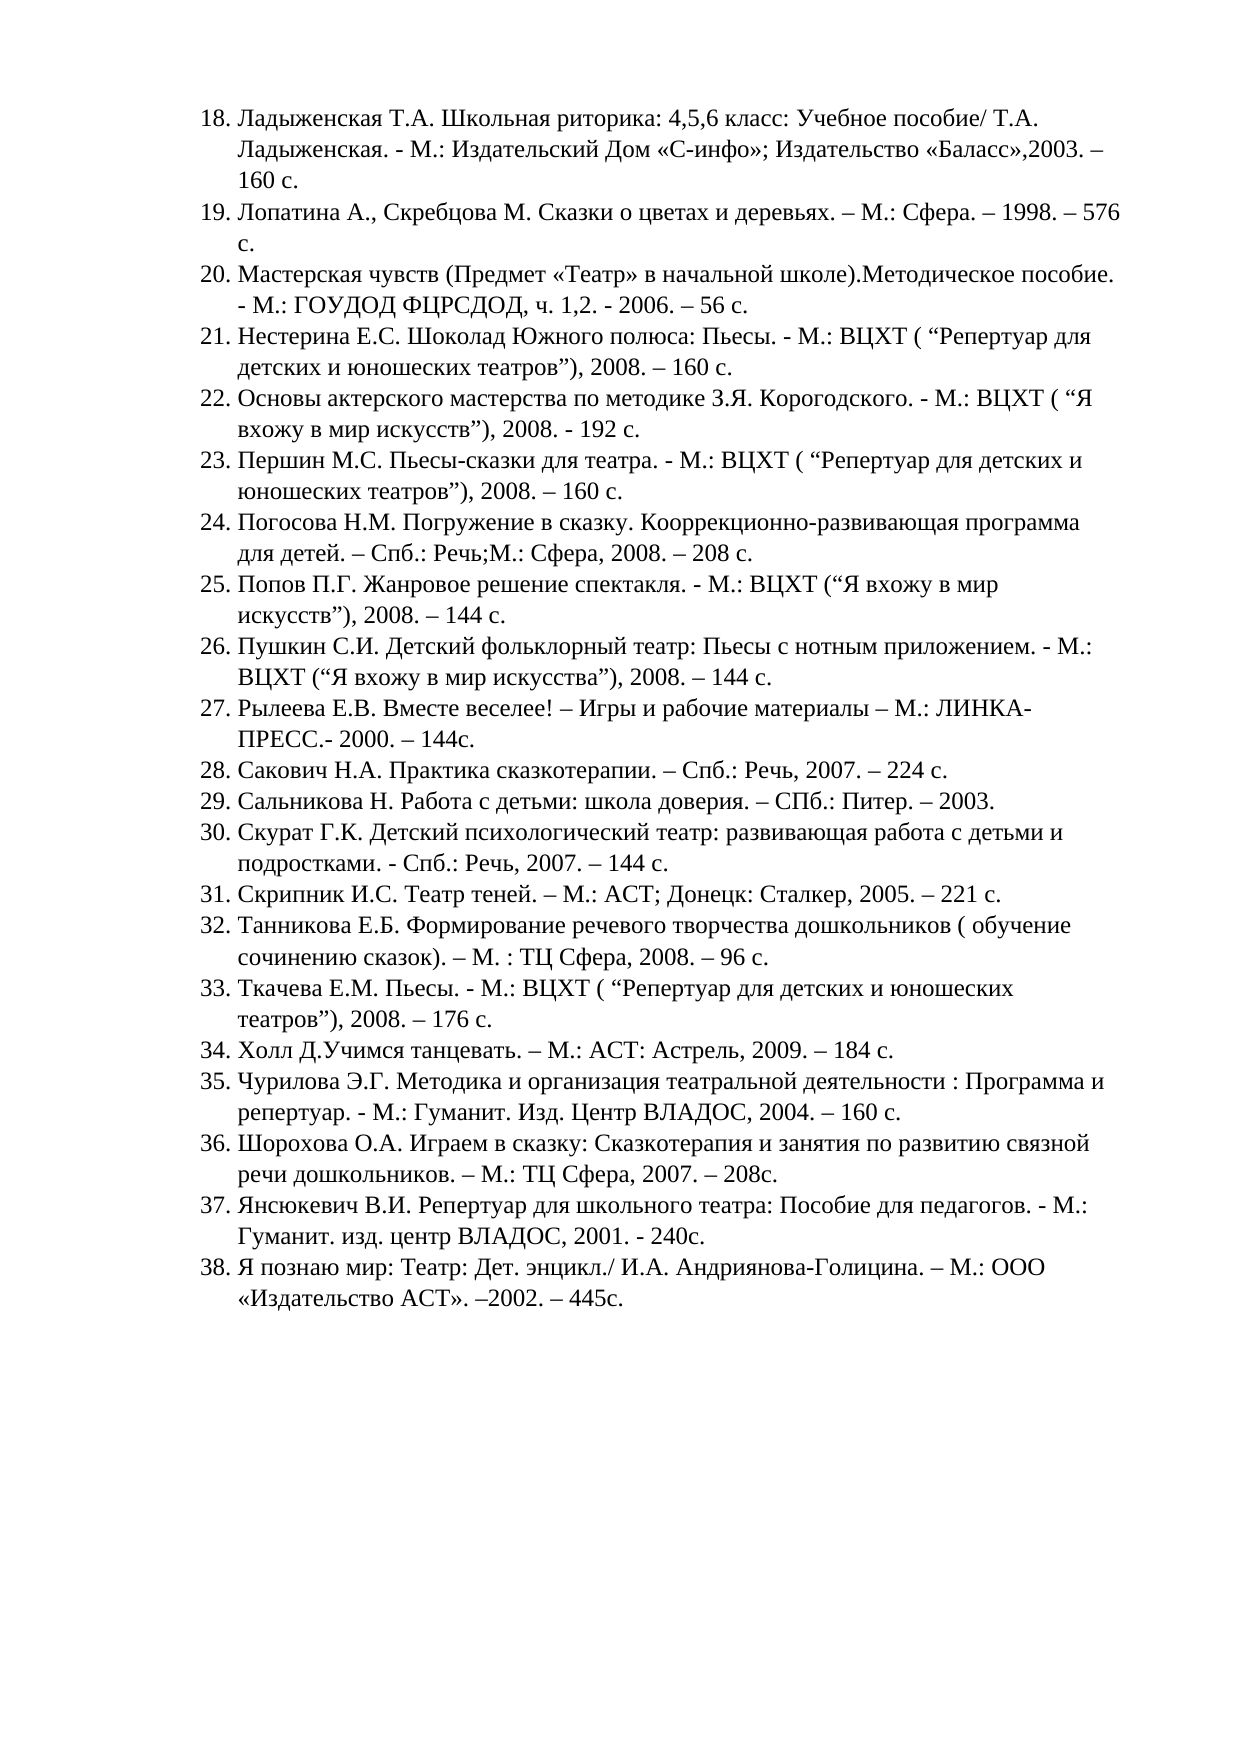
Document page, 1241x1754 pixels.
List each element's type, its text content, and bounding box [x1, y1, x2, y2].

list Основы актерского мастерства по методике З.Я. Корогодского. - М.: ВЦХТ ( “Я вхожу в мир искусств”), 2008. - 192 с. [200, 383, 1123, 443]
list Мастерская чувств (Предмет «Театр» в начальной школе).Методическое пособие. - М.: ГОУДОД ФЦРСДОД, ч. 1,2. - 2006. – 56 с. [200, 259, 1123, 318]
list Чурилова Э.Г. Методика и организация театральной деятельности : Программа и репертуар. - М.: Гуманит. Изд. Центр ВЛАДОС, 2004. – 160 с. [200, 1066, 1123, 1126]
list Попов П.Г. Жанровое решение спектакля. - М.: ВЦХТ (“Я вхожу в мир искусств”), 2008. – 144 с. [200, 569, 1123, 629]
list Сакович Н.А. Практика сказкотерапии. – Спб.: Речь, 2007. – 224 с. [200, 755, 1123, 784]
list Погосова Н.М. Погружение в сказку. Кооррекционно-развивающая программа для детей. – Спб.: Речь;М.: Сфера, 2008. – 208 с. [200, 507, 1123, 567]
list Холл Д.Учимся танцевать. – М.: АСТ: Астрель, 2009. – 184 с. [200, 1035, 1123, 1063]
list Нестерина Е.С. Шоколад Южного полюса: Пьесы. - М.: ВЦХТ ( “Репертуар для детских и юношеских театров”), 2008. – 160 с. [200, 321, 1123, 381]
list Шорохова О.А. Играем в сказку: Сказкотерапия и занятия по развитию связной речи дошкольников. – М.: ТЦ Сфера, 2007. – 208с. [200, 1128, 1123, 1188]
list Сальникова Н. Работа с детьми: школа доверия. – СПб.: Питер. – 2003. [200, 786, 1123, 815]
list Я познаю мир: Театр: Дет. энцикл./ И.А. Андриянова-Голицина. – М.: ООО «Издательство АСТ». –2002. – 445с. [200, 1252, 1123, 1312]
list Рылеева Е.В. Вместе веселее! – Игры и рабочие материалы – М.: ЛИНКА-ПРЕСС.- 2000. – 144с. [200, 693, 1123, 753]
list Пушкин С.И. Детский фольклорный театр: Пьесы с нотным приложением. - М.: ВЦХТ (“Я вхожу в мир искусства”), 2008. – 144 с. [200, 631, 1123, 691]
list Першин М.С. Пьесы-сказки для театра. - М.: ВЦХТ ( “Репертуар для детских и юношеских театров”), 2008. – 160 с. [200, 445, 1123, 505]
list Янсюкевич В.И. Репертуар для школьного театра: Пособие для педагогов. - М.: Гуманит. изд. центр ВЛАДОС, 2001. - 240с. [200, 1190, 1123, 1250]
list Ткачева Е.М. Пьесы. - М.: ВЦХТ ( “Репертуар для детских и юношеских театров”), 2008. – 176 с. [200, 973, 1123, 1032]
list Танникова Е.Б. Формирование речевого творчества дошкольников ( обучение сочинению сказок). – М. : ТЦ Сфера, 2008. – 96 с. [200, 911, 1123, 970]
list Лопатина А., Скребцова М. Сказки о цветах и деревьях. – М.: Сфера. – 1998. – 576 с. [200, 197, 1123, 256]
list Скурат Г.К. Детский психологический театр: развивающая работа с детьми и подростками. - Спб.: Речь, 2007. – 144 с. [200, 817, 1123, 877]
list Ладыженская Т.А. Школьная риторика: 4,5,6 класс: Учебное пособие/ Т.А. Ладыженская. - М.: Издательский Дом «С-инфо»; Издательство «Баласс»,2003. – 160 с. [200, 103, 1123, 194]
list Скрипник И.С. Театр теней. – М.: АСТ; Донецк: Сталкер, 2005. – 221 с. [200, 879, 1123, 908]
